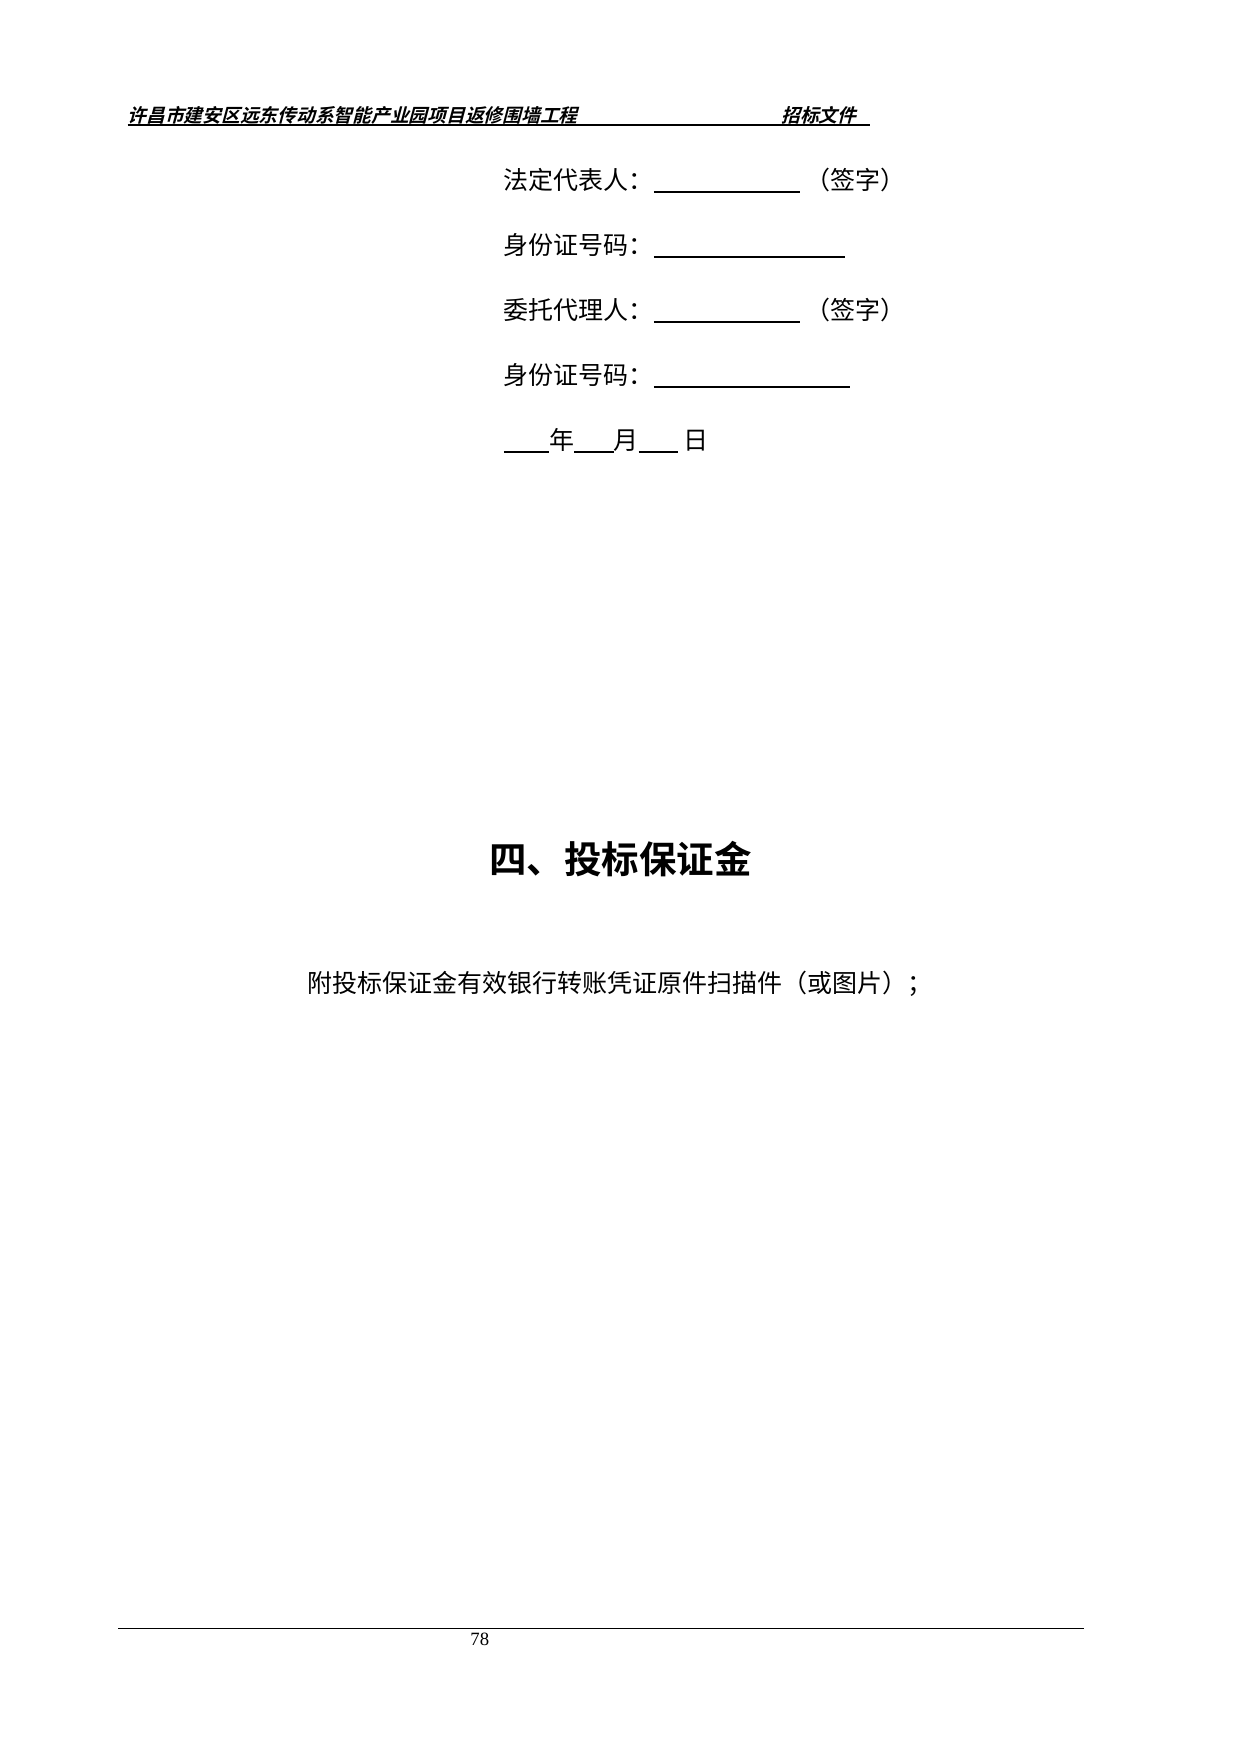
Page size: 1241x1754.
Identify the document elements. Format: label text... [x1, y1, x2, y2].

text 附投标保证金有效银行转账凭证原件扫描件（或图片）； [118, 949, 1122, 1014]
text 四、投标保证金 [118, 824, 1122, 889]
text 委托代理人： （签字） [118, 276, 1122, 341]
text 身份证号码： [118, 211, 1122, 276]
text 身份证号码： [118, 341, 1122, 406]
text 法定代表人： （签字） [118, 146, 1122, 211]
text 年 月 日 [118, 406, 1122, 471]
